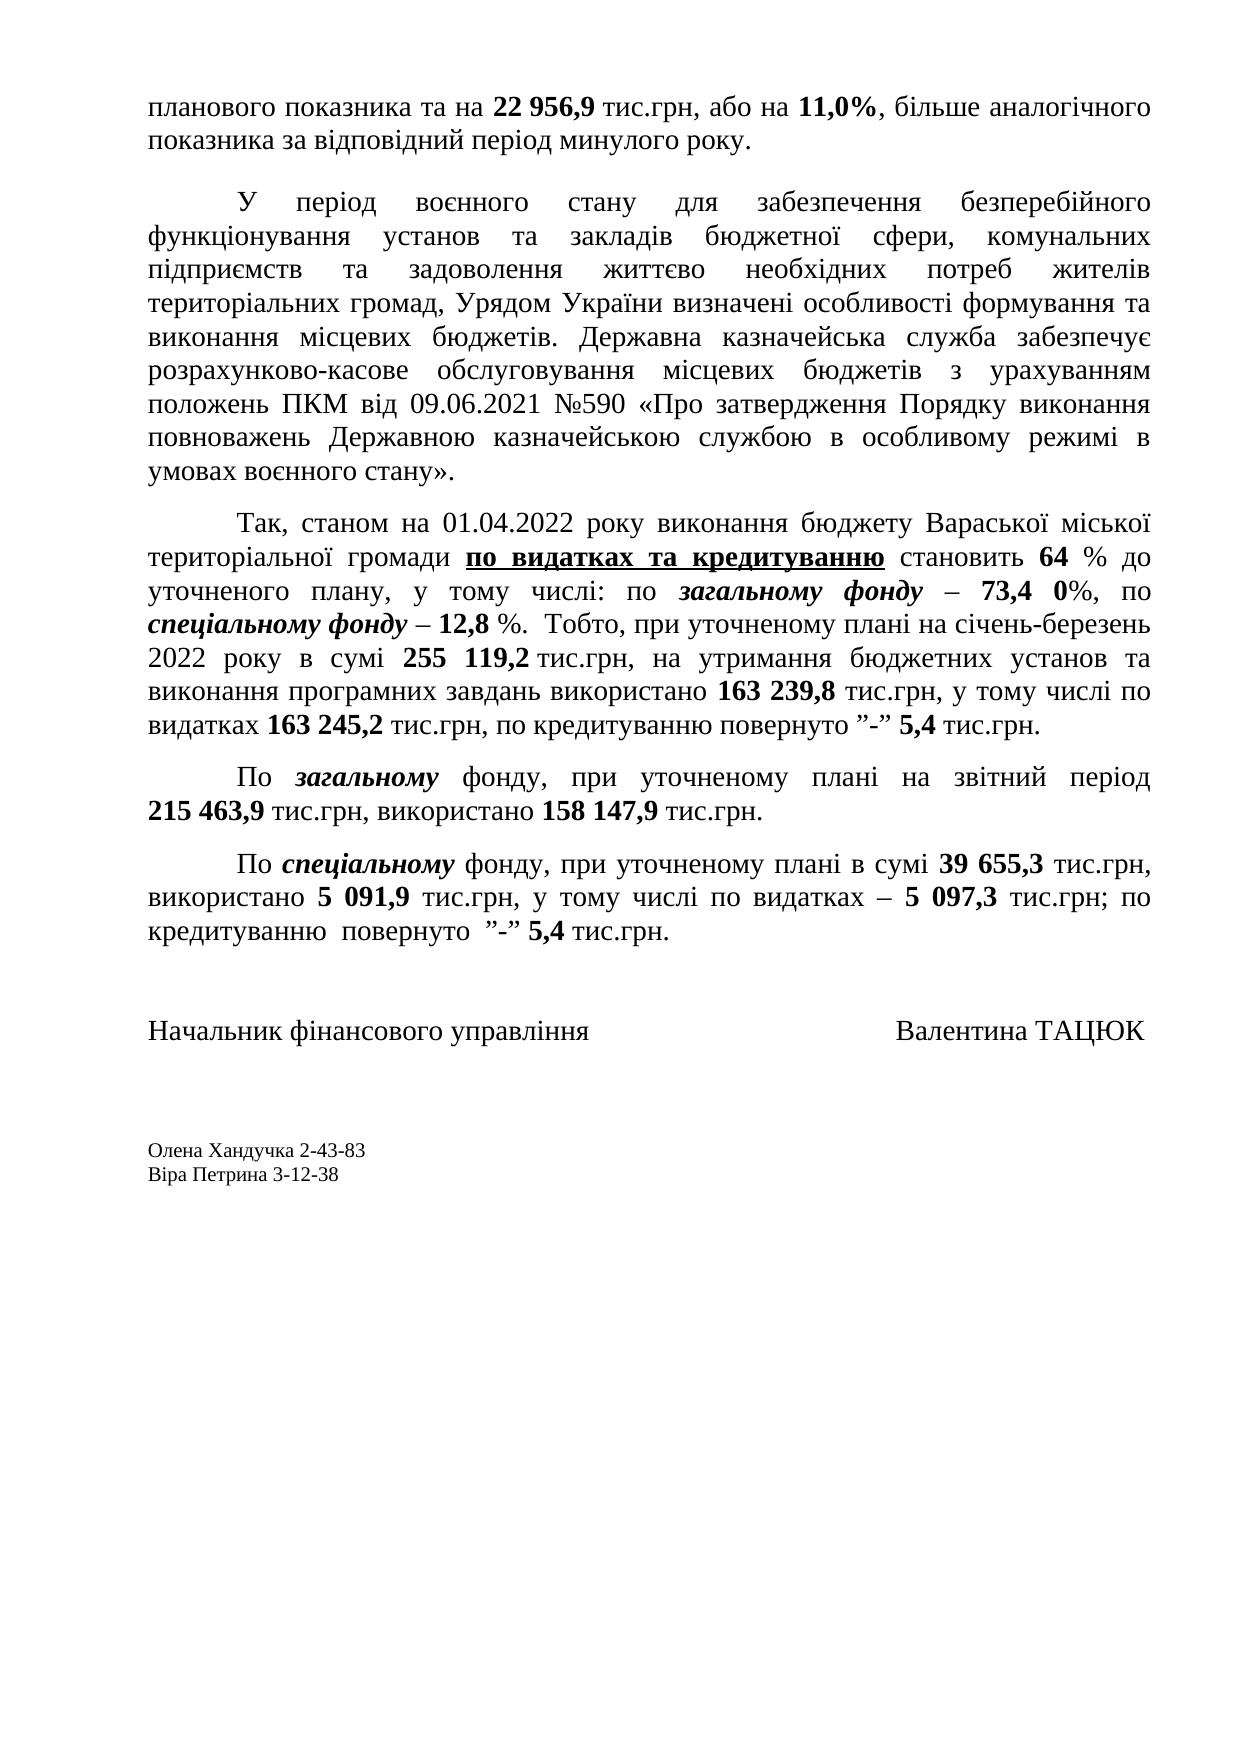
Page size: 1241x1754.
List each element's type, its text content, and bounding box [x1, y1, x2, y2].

text Олена Хандучка 2-43-83 [148, 1138, 1152, 1162]
text Так, станом на 01.04.2022 року виконання бюджету Вараської міської територіальної громади по видатках та кредитуванню становить 64 % до уточненого плану, у тому числі: по загальному фонду – 73,4 0%, по спеціальному фонду – 12,8 %. Тобто, при уточненому плані на січень-березень 2022 року в сумі 255 119,2 тис.грн, на утримання бюджетних установ та виконання програмних завдань використано 163 239,8 тис.грн, у тому числі по видатках 163 245,2 тис.грн, по кредитуванню повернуто ”-” 5,4 тис.грн. [148, 506, 1152, 740]
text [148, 89, 1152, 156]
text Віра Петрина 3-12-38 [148, 1162, 1152, 1186]
text Начальник фінансового управління Валентина ТАЦЮК [148, 1013, 1152, 1047]
text У період воєнного стану для забезпечення безперебійного функціонування установ та закладів бюджетної сфери, комунальних підприємств та задоволення життєво необхідних потреб жителів територіальних громад, Урядом України визначені особливості формування та виконання місцевих бюджетів. Державна казначейська служба забезпечує розрахунково-касове обслуговування місцевих бюджетів з урахуванням положень ПКМ від 09.06.2021 №590 «Про затвердження Порядку виконання повноважень Державною казначейською службою в особливому режимі в умовах воєнного стану». [148, 184, 1152, 486]
text По загальному фонду, при уточненому плані на звітний період 215 463,9 тис.грн, використано 158 147,9 тис.грн. [148, 759, 1152, 827]
text По спеціальному фонду, при уточненому плані в сумі 39 655,3 тис.грн, використано 5 091,9 тис.грн, у тому числі по видатках – 5 097,3 тис.грн; по кредитуванню повернуто ”-” 5,4 тис.грн. [148, 846, 1152, 946]
